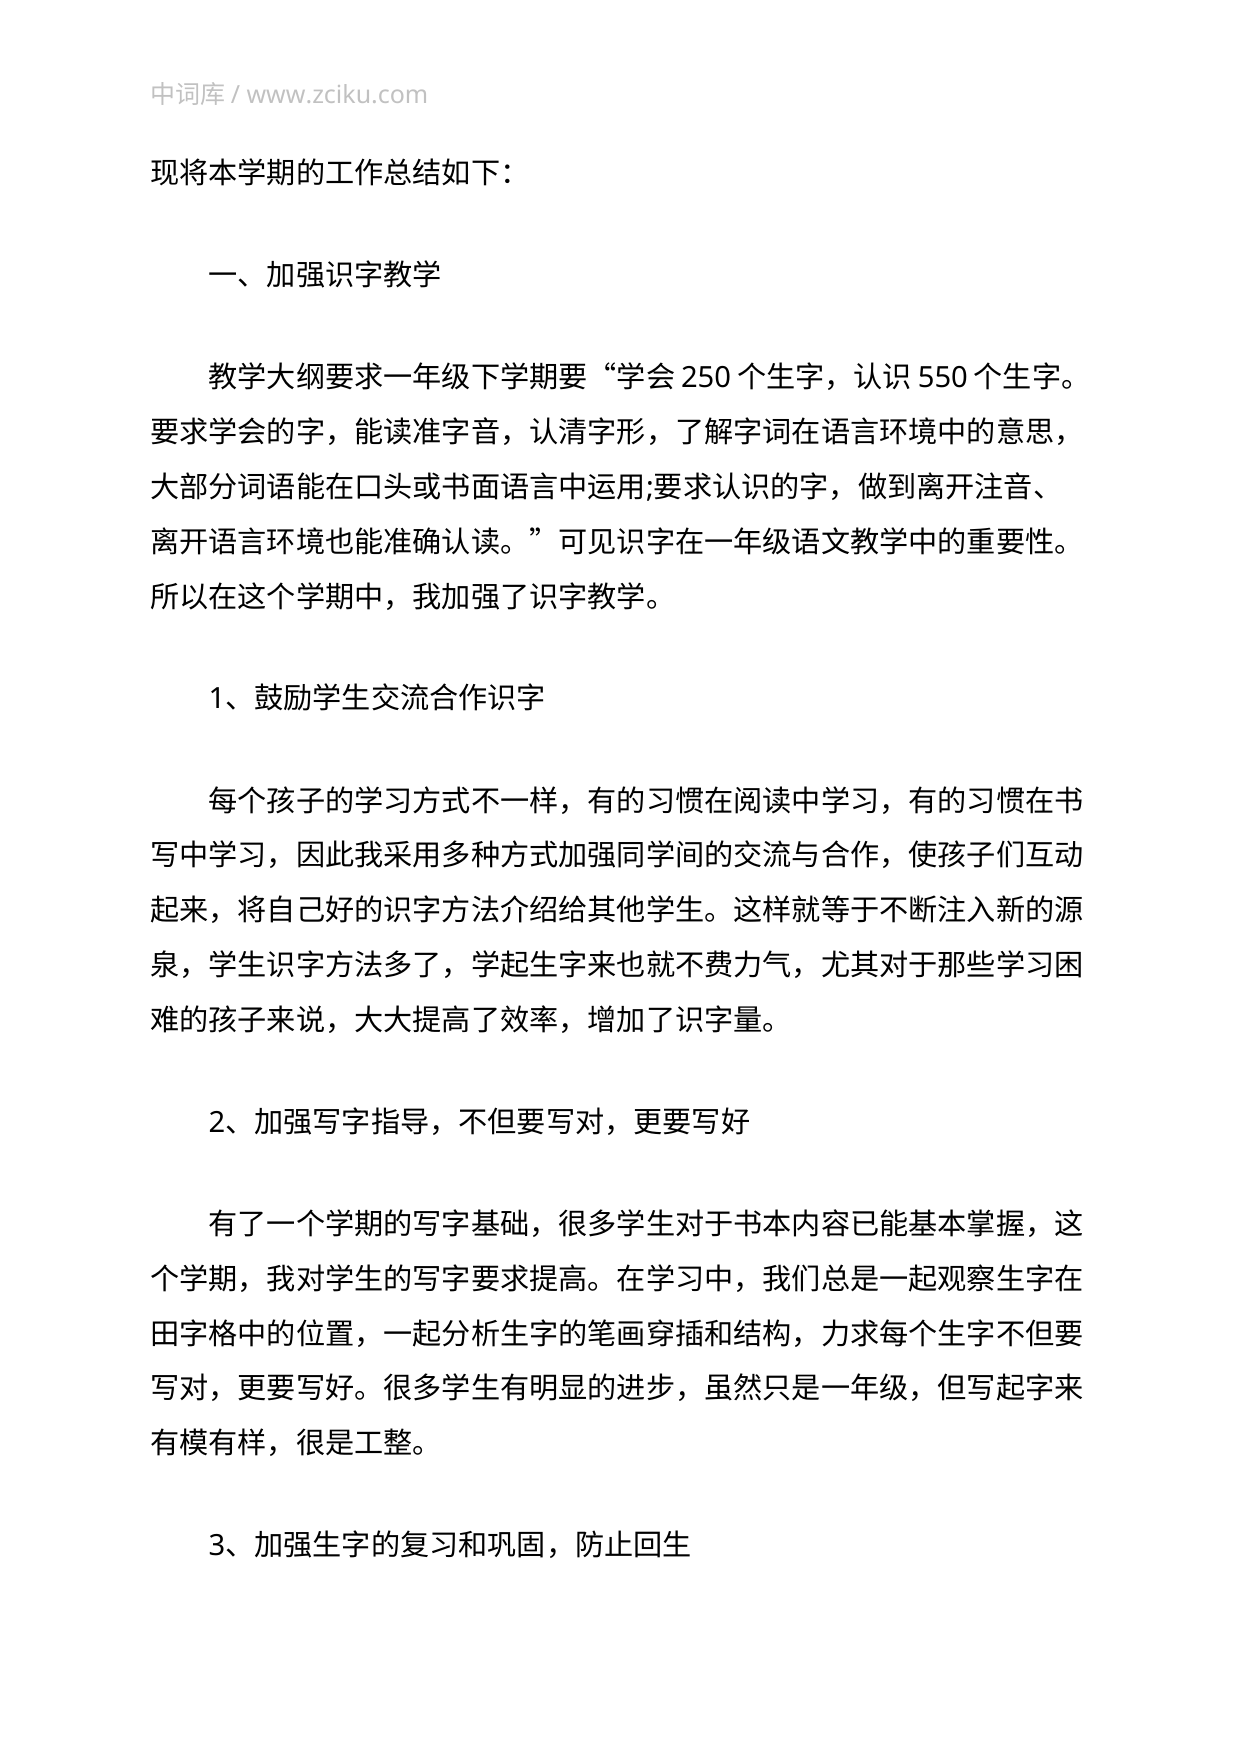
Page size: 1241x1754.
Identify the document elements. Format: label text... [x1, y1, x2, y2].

text 1、鼓励学生交流合作识字 [150, 675, 1090, 717]
text 3、加强生字的复习和巩固，防止回生 [150, 1522, 1090, 1564]
text 有了一个学期的写字基础，很多学生对于书本内容已能基本掌握，这个学期，我对学生的写字要求提高。在学习中，我们总是一起观察生字在田字格中的位置，一起分析生字的笔画穿插和结构，力求每个生字不但要写对，更要写好。很多学生有明显的进步，虽然只是一年级，但写起字来有模有样，很是工整。 [150, 1200, 1090, 1462]
text 一、加强识字教学 [150, 252, 1090, 294]
text 教学大纲要求一年级下学期要“学会250个生字，认识550个生字。要求学会的字，能读准字音，认清字形，了解字词在语言环境中的意思，大部分词语能在口头或书面语言中运用;要求认识的字，做到离开注音、离开语言环境也能准确认读。”可见识字在一年级语文教学中的重要性。所以在这个学期中，我加强了识字教学。 [150, 353, 1090, 616]
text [150, 150, 1090, 192]
text 2、加强写字指导，不但要写对，更要写好 [150, 1098, 1090, 1141]
text 每个孩子的学习方式不一样，有的习惯在阅读中学习，有的习惯在书写中学习，因此我采用多种方式加强同学间的交流与合作，使孩子们互动起来，将自己好的识字方法介绍给其他学生。这样就等于不断注入新的源泉，学生识字方法多了，学起生字来也就不费力气，尤其对于那些学习困难的孩子来说，大大提高了效率，增加了识字量。 [150, 777, 1090, 1039]
